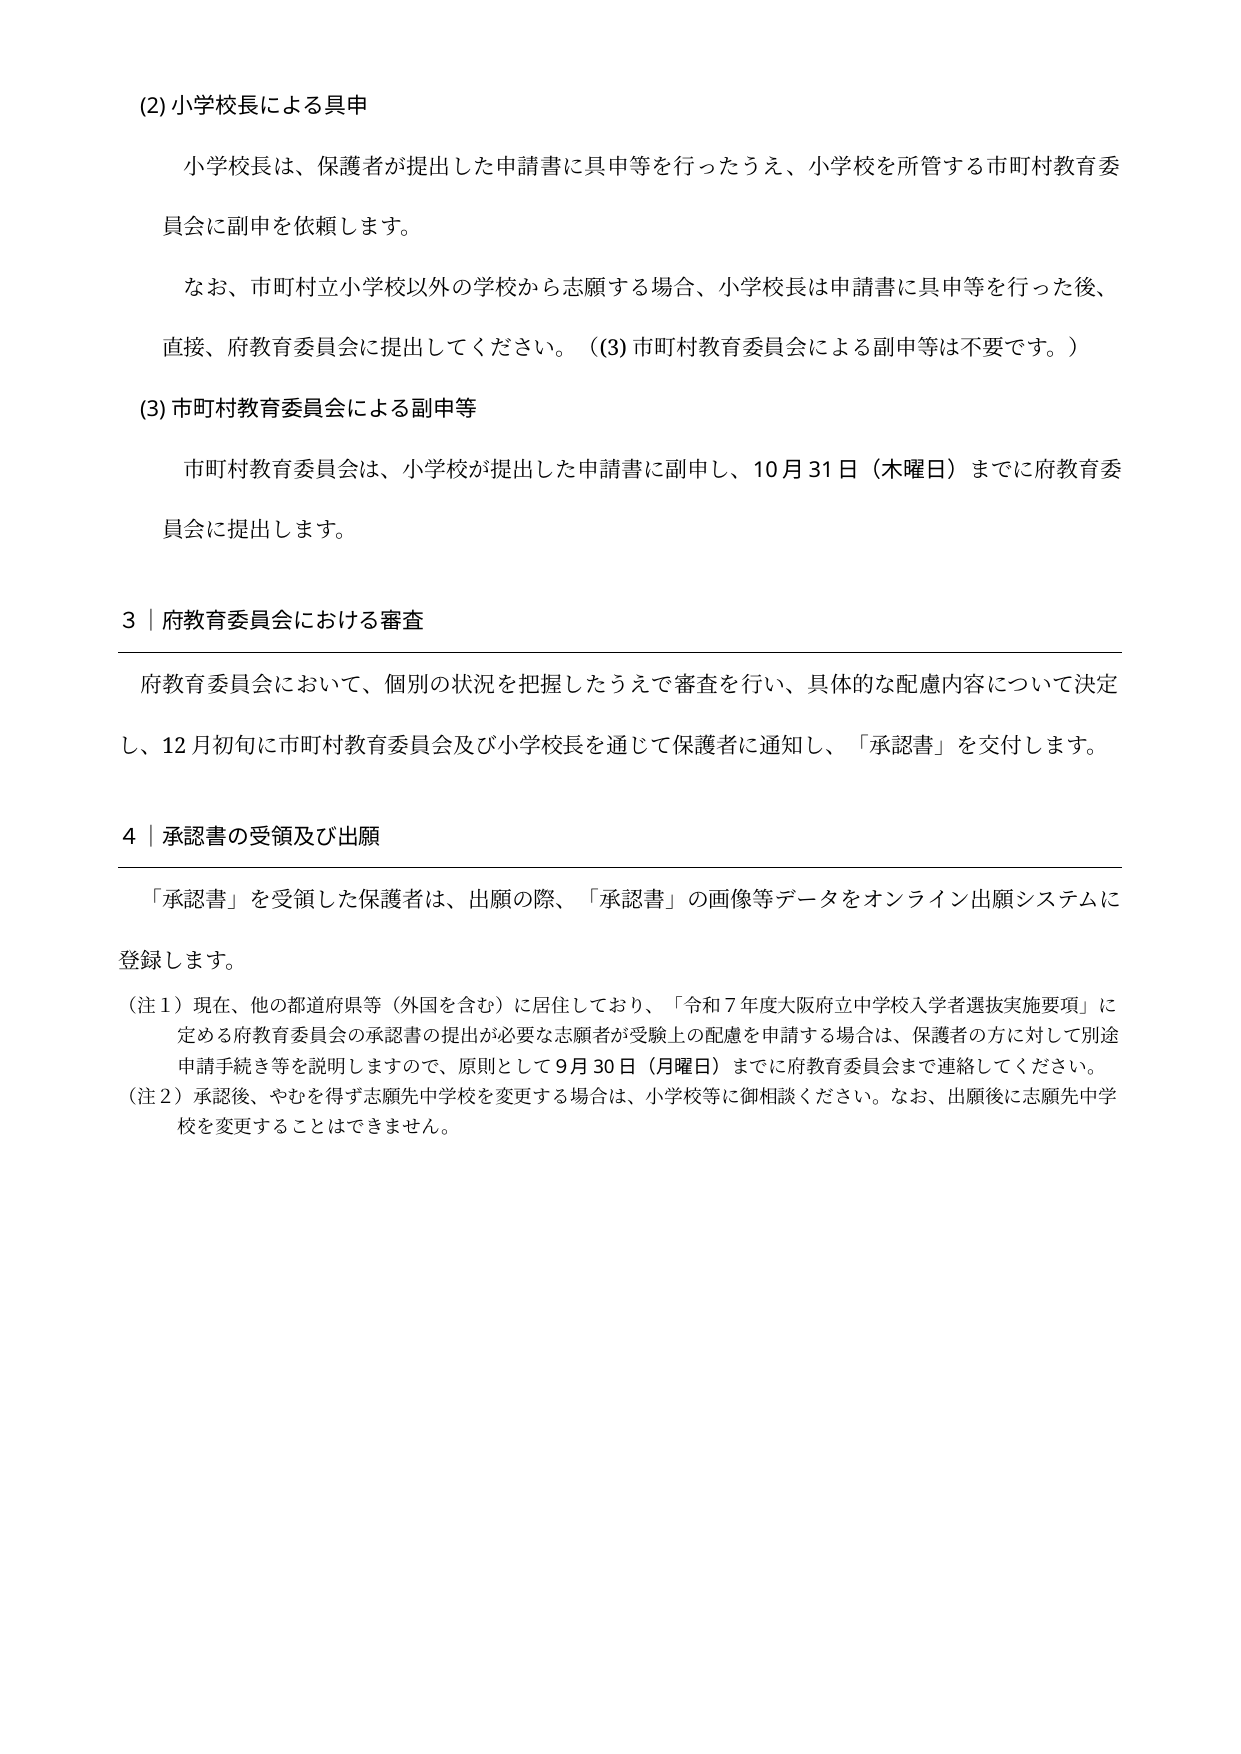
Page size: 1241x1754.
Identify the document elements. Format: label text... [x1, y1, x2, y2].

text （注１）現在、他の都道府県等（外国を含む）に居住しており、「令和７年度大阪府立中学校入学者選抜実施要項」に定める府教育委員会の承認書の提出が必要な志願者が受験上の配慮を申請する場合は、保護者の方に対して別途申請手続き等を説明しますので、原則として９月30日（月曜日）までに府教育委員会まで連絡してください。 [118, 989, 1122, 1080]
text 小学校長は、保護者が提出した申請書に具申等を行ったうえ、小学校を所管する市町村教育委員会に副申を依頼します。 [162, 134, 1122, 256]
text 市町村教育委員会は、小学校が提出した申請書に副申し、10月31日（木曜日）までに府教育委員会に提出します。 [162, 437, 1122, 559]
text (2) 小学校長による具申 [118, 74, 1122, 134]
text ３｜府教育委員会における審査 [118, 589, 1122, 652]
text (3) 市町村教育委員会による副申等 [118, 377, 1122, 437]
text なお、市町村立小学校以外の学校から志願する場合、小学校長は申請書に具申等を行った後、直接、府教育委員会に提出してください。（(3) 市町村教育委員会による副申等は不要です。） [162, 256, 1122, 377]
text （注２）承認後、やむを得ず志願先中学校を変更する場合は、小学校等に御相談ください。なお、出願後に志願先中学校を変更することはできません。 [118, 1080, 1122, 1141]
text 府教育委員会において、個別の状況を把握したうえで審査を行い、具体的な配慮内容について決定し、12月初旬に市町村教育委員会及び小学校長を通じて保護者に通知し、「承認書」を交付します。 [118, 653, 1122, 774]
text ４｜承認書の受領及び出願 [118, 804, 1122, 867]
text 「承認書」を受領した保護者は、出願の際、「承認書」の画像等データをオンライン出願システムに登録します。 [118, 868, 1122, 989]
